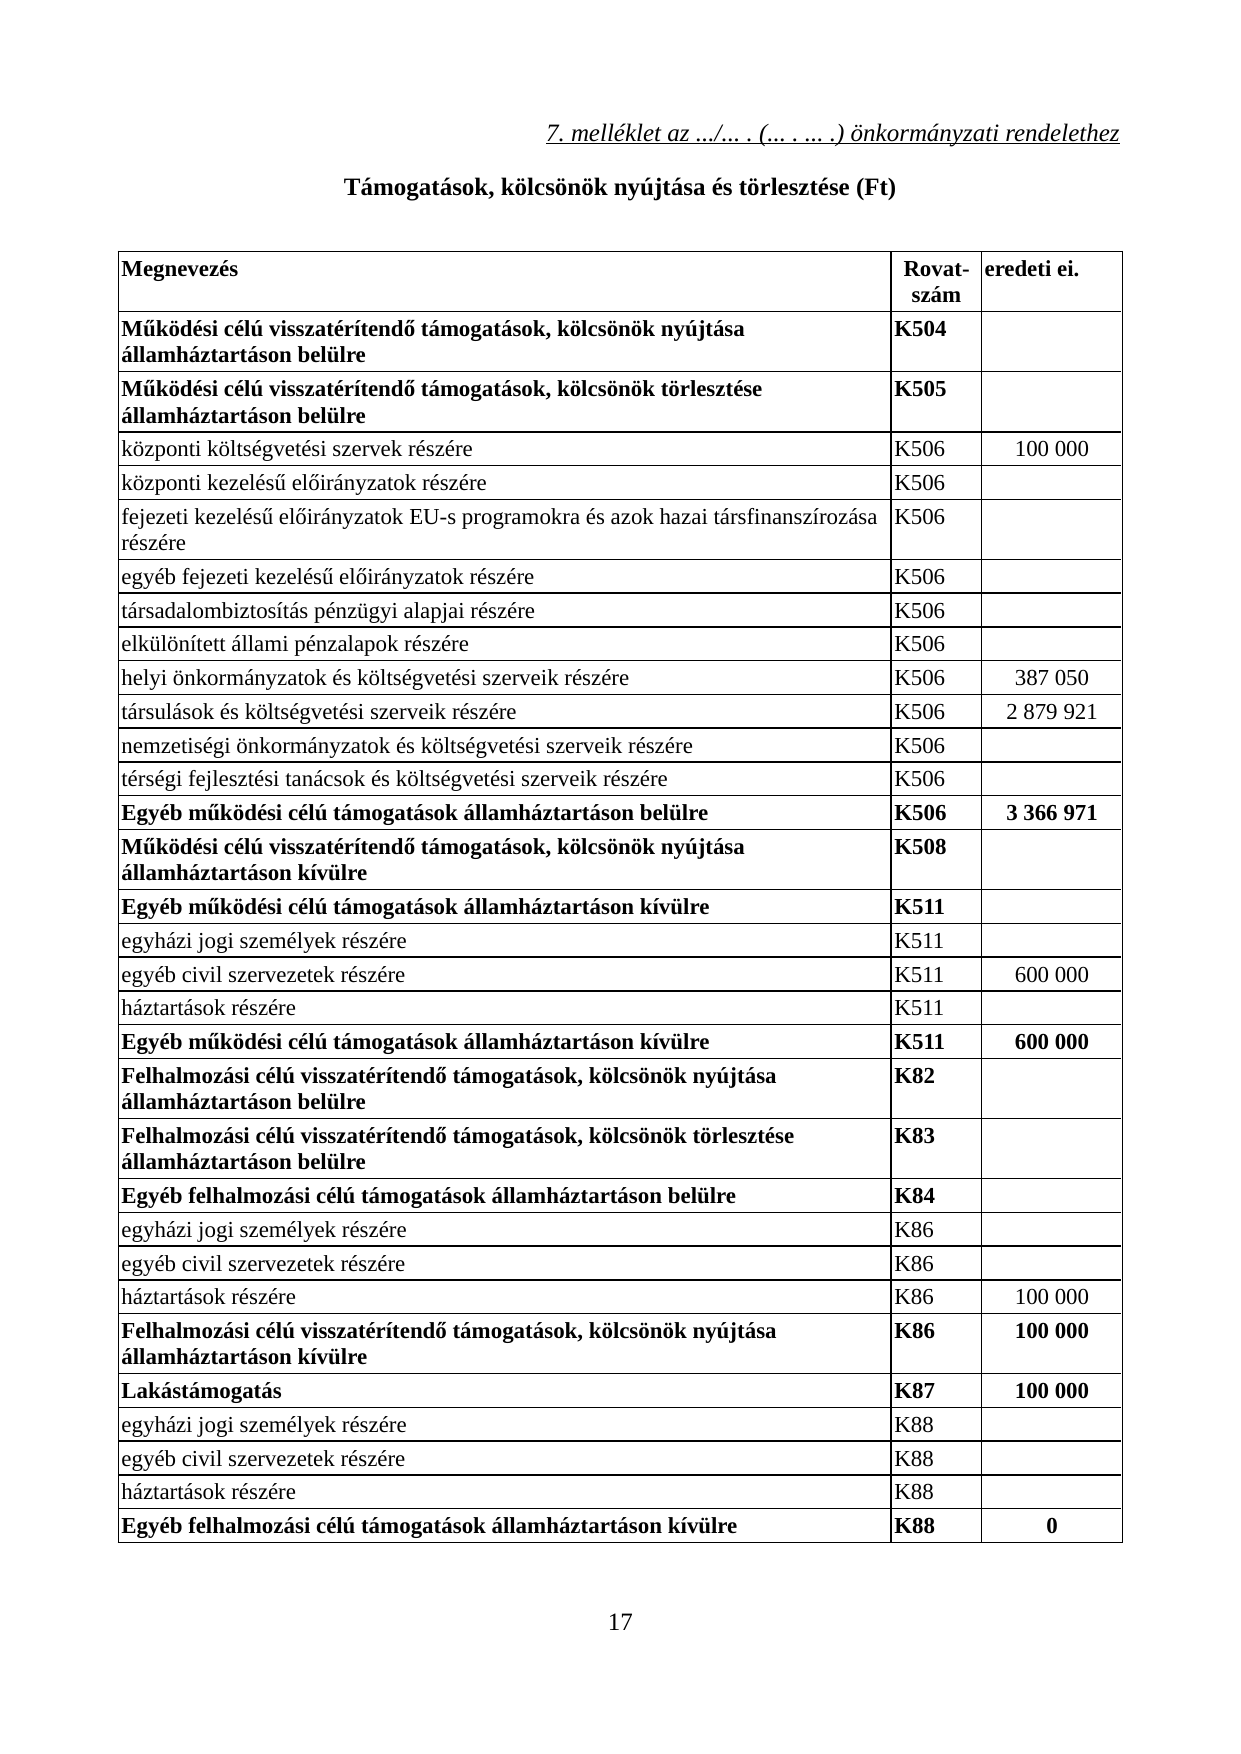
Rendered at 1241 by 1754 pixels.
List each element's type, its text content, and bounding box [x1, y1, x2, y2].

table_cell Egyéb működési célú támogatások államháztartáson kívülre [119, 1025, 890, 1057]
table_cell társadalombiztosítás pénzügyi alapjai részére [119, 594, 890, 626]
table_cell K88 [892, 1476, 981, 1508]
table_cell Felhalmozási célú visszatérítendő támogatások, kölcsönök törlesztése államháztartáson belülre [119, 1119, 890, 1178]
table_cell [982, 499, 1122, 558]
table_cell Működési célú visszatérítendő támogatások, kölcsönök nyújtása államháztartáson kívülre [119, 830, 890, 889]
table_cell központi kezelésű előirányzatok részére [119, 466, 890, 498]
table_cell K506 [892, 796, 981, 828]
table_cell K511 [892, 992, 981, 1024]
table_cell Működési célú visszatérítendő támogatások, kölcsönök törlesztése államháztartáson belülre [119, 372, 890, 431]
table_cell [982, 761, 1122, 795]
table_cell K506 [892, 729, 981, 761]
table_cell K506 [892, 466, 981, 498]
table_cell K87 [892, 1374, 981, 1406]
table_cell [982, 371, 1122, 431]
table_cell [982, 829, 1122, 889]
table_cell 100 000 [982, 431, 1122, 465]
table_cell K511 [892, 924, 981, 956]
table_cell K511 [892, 1025, 981, 1057]
table_cell [982, 1406, 1122, 1440]
table_cell egyházi jogi személyek részére [119, 924, 890, 956]
table_header Rovat-szám [892, 252, 981, 311]
table_cell [982, 311, 1122, 371]
table_cell 100 000 [982, 1279, 1122, 1313]
table_cell K506 [892, 628, 981, 660]
table_cell 600 000 [982, 956, 1122, 990]
table_cell Felhalmozási célú visszatérítendő támogatások, kölcsönök nyújtása államháztartáson kívülre [119, 1314, 890, 1373]
table_cell Egyéb felhalmozási célú támogatások államháztartáson kívülre [119, 1509, 890, 1541]
table_cell fejezeti kezelésű előirányzatok EU-s programokra és azok hazai társfinanszírozása részére [119, 500, 890, 558]
table_cell [982, 559, 1122, 592]
table_cell K88 [892, 1509, 981, 1541]
table_cell Lakástámogatás [119, 1374, 890, 1406]
table_cell [982, 889, 1122, 922]
table_cell 100 000 [982, 1373, 1122, 1406]
table_cell társulások és költségvetési szerveik részére [119, 695, 890, 727]
table_cell [982, 1178, 1122, 1211]
table_cell 2 879 921 [982, 694, 1122, 727]
table_cell [982, 1118, 1122, 1178]
table_cell Felhalmozási célú visszatérítendő támogatások, kölcsönök nyújtása államháztartáson belülre [119, 1059, 890, 1117]
table_cell elkülönített állami pénzalapok részére [119, 628, 890, 660]
table_cell K504 [892, 312, 981, 371]
table_cell K506 [892, 500, 981, 558]
table_cell K506 [892, 695, 981, 727]
table_cell [982, 1058, 1122, 1117]
table_cell K88 [892, 1408, 981, 1440]
table_cell egyházi jogi személyek részére [119, 1213, 890, 1245]
table_cell [982, 465, 1122, 498]
table_cell [982, 1245, 1122, 1279]
table_cell Működési célú visszatérítendő támogatások, kölcsönök nyújtása államháztartáson belülre [119, 312, 890, 371]
table_cell K506 [892, 594, 981, 626]
table_cell központi költségvetési szervek részére [119, 433, 890, 465]
table_cell helyi önkormányzatok és költségvetési szerveik részére [119, 661, 890, 693]
table_cell 3 366 971 [982, 795, 1122, 828]
table_cell [982, 1211, 1122, 1245]
table_cell nemzetiségi önkormányzatok és költségvetési szerveik részére [119, 729, 890, 761]
table_cell háztartások részére [119, 1476, 890, 1508]
table_cell háztartások részére [119, 992, 890, 1024]
table_cell [982, 626, 1122, 660]
table_cell 600 000 [982, 1024, 1122, 1057]
table_cell egyéb civil szervezetek részére [119, 1442, 890, 1474]
table_cell [982, 727, 1122, 761]
table_cell egyéb civil szervezetek részére [119, 958, 890, 990]
table_cell térségi fejlesztési tanácsok és költségvetési szerveik részére [119, 763, 890, 795]
text Támogatások, kölcsönök nyújtása és törlesztése (Ft) [118, 172, 1122, 201]
table_cell K86 [892, 1281, 981, 1313]
table_cell K511 [892, 958, 981, 990]
table_cell K82 [892, 1059, 981, 1117]
table_cell egyházi jogi személyek részére [119, 1408, 890, 1440]
table_cell [982, 1440, 1122, 1474]
table_cell [982, 923, 1122, 956]
table_cell Egyéb működési célú támogatások államháztartáson kívülre [119, 890, 890, 922]
table_cell K508 [892, 830, 981, 889]
table_cell háztartások részére [119, 1281, 890, 1313]
text 7. melléklet az .../... . (... . ... .) önkormányzati rendelethez [118, 118, 1122, 147]
table_cell K83 [892, 1119, 981, 1178]
table_cell Egyéb működési célú támogatások államháztartáson belülre [119, 796, 890, 828]
table_cell K506 [892, 433, 981, 465]
table_cell egyéb fejezeti kezelésű előirányzatok részére [119, 560, 890, 592]
table_cell K86 [892, 1247, 981, 1279]
table_cell K511 [892, 890, 981, 922]
table_header eredeti ei. [982, 252, 1122, 311]
table_cell K506 [892, 560, 981, 592]
table_cell K88 [892, 1442, 981, 1474]
table_cell K86 [892, 1213, 981, 1245]
table_cell K84 [892, 1179, 981, 1211]
table_cell K86 [892, 1314, 981, 1373]
table_cell 100 000 [982, 1313, 1122, 1373]
table_cell K506 [892, 763, 981, 795]
table_cell 0 [982, 1508, 1122, 1541]
table_cell K505 [892, 372, 981, 431]
table_cell [982, 1474, 1122, 1508]
table_cell K506 [892, 661, 981, 693]
table_cell Egyéb felhalmozási célú támogatások államháztartáson belülre [119, 1179, 890, 1211]
table_cell 387 050 [982, 660, 1122, 693]
table_header Megnevezés [119, 252, 890, 311]
table_cell [982, 592, 1122, 626]
table_cell egyéb civil szervezetek részére [119, 1247, 890, 1279]
table_cell [982, 990, 1122, 1024]
